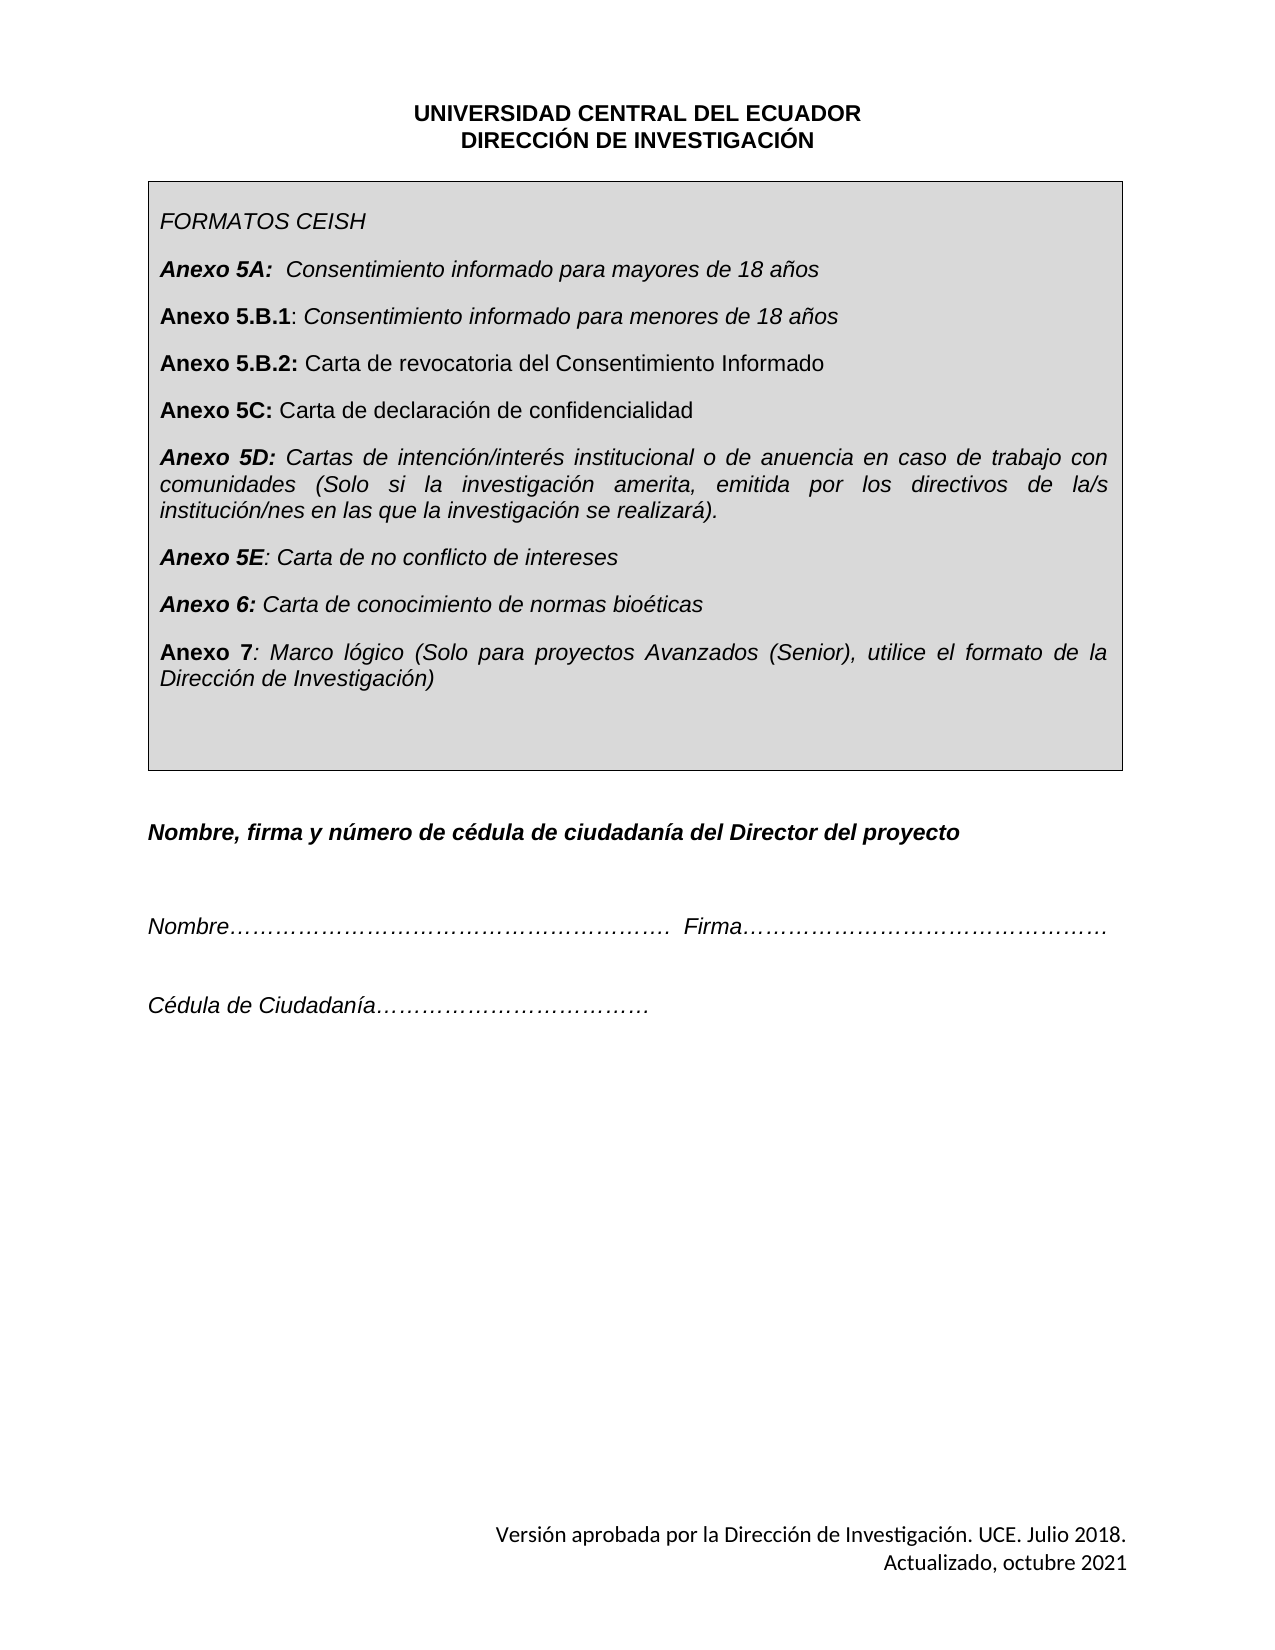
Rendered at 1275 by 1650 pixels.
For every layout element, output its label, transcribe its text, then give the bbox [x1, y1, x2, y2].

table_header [149, 182, 1122, 770]
text Cédula de Ciudadanía……………………………… [148, 992, 1127, 1018]
text Nombre…………………………………………………. Firma………………………………………… [148, 913, 1127, 939]
text Nombre, firma y número de cédula de ciudadanía del Director del proyecto [148, 818, 1127, 845]
